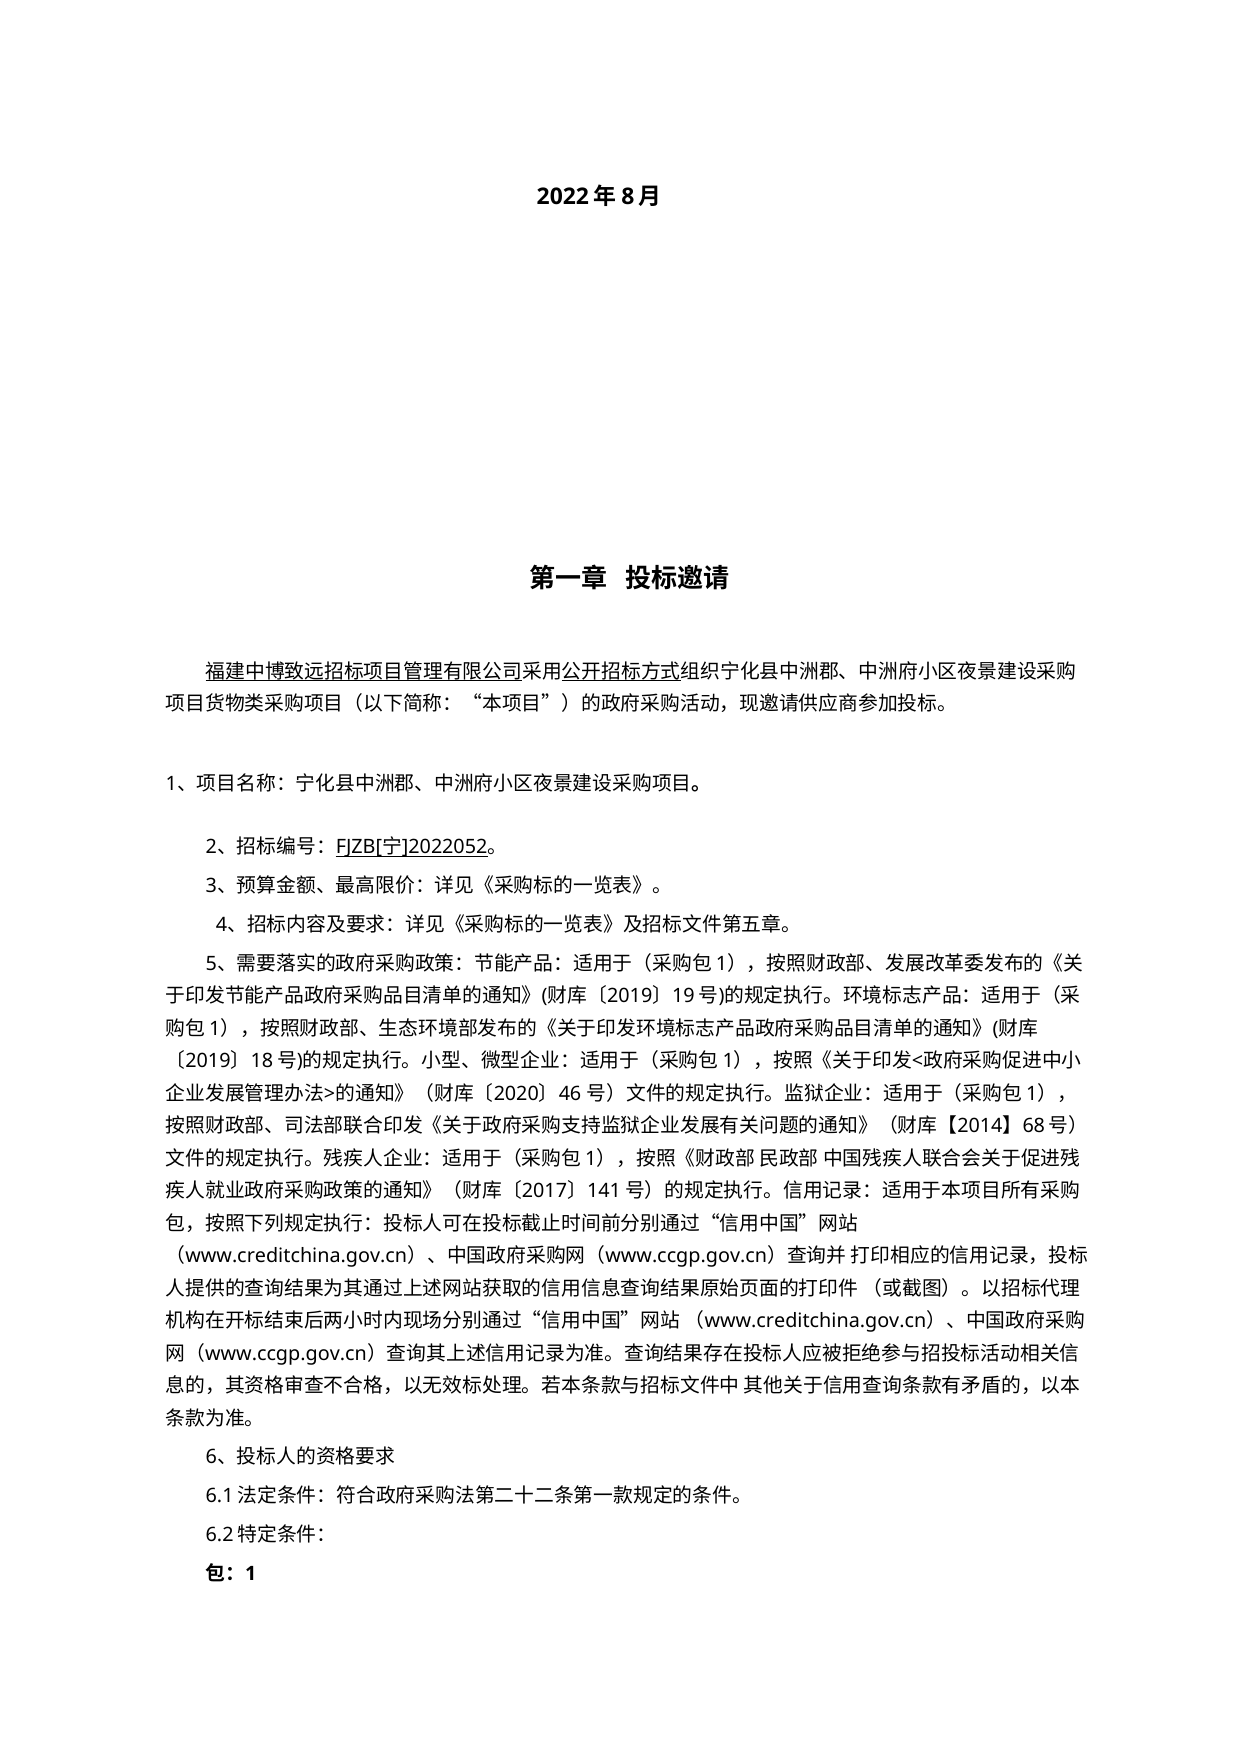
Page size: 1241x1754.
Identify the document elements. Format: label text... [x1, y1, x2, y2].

text 2022年8月 [165, 162, 1032, 227]
subtitle 1、项目名称：宁化县中洲郡、中洲府小区夜景建设采购项目。 [165, 765, 1092, 798]
text 包：1 [165, 1555, 1092, 1588]
text 6.1法定条件：符合政府采购法第二十二条第一款规定的条件。 [165, 1478, 1092, 1510]
text 5、需要落实的政府采购政策：节能产品：适用于（采购包1），按照财政部、发展改革委发布的《关于印发节能产品政府采购品目清单的通知》(财库〔2019〕19号)的规定执行。环境标志产品：适用于（采购包1），按照财政部、生态环境部发布的《关于印发环境标志产品政府采购品目清单的通知》(财库〔2019〕18号)的规定执行。小型、微型企业：适用于（采购包1），按照《关于印发<政府采购促进中小企业发展管理办法>的通知》（财库〔2020〕46 号）文件的规定执行。监狱企业：适用于（采购包1），按照财政部、司法部联合印发《关于政府采购支持监狱企业发展有关问题的通知》（财库【2014】68号）文件的规定执行。残疾人企业：适用于（采购包1），按照《财政部 民政部 中国残疾人联合会关于促进残疾人就业政府采购政策的通知》（财库〔2017〕141号）的规定执行。信用记录：适用于本项目所有采购包，按照下列规定执行：投标人可在投标截止时间前分别通过“信用中国”网站（www.creditchina.gov.cn）、中国政府采购网（www.ccgp.gov.cn）查询并 打印相应的信用记录，投标人提供的查询结果为其通过上述网站获取的信用信息查询结果原始页面的打印件 （或截图）。以招标代理机构在开标结束后两小时内现场分别通过“信用中国”网站 （www.creditchina.gov.cn）、中国政府采购网（www.ccgp.gov.cn）查询其上述信用记录为准。查询结果存在投标人应被拒绝参与招投标活动相关信息的，其资格审查不合格，以无效标处理。若本条款与招标文件中 其他关于信用查询条款有矛盾的，以本条款为准。 [165, 945, 1092, 1433]
text 6.2特定条件： [165, 1516, 1092, 1549]
text 第一章 投标邀请 [165, 543, 1092, 608]
text 6、投标人的资格要求 [165, 1439, 1092, 1471]
text 2、招标编号：FJZB[宁]2022052。 [165, 829, 1092, 861]
text 福建中博致远招标项目管理有限公司采用公开招标方式组织宁化县中洲郡、中洲府小区夜景建设采购项目货物类采购项目（以下简称：“本项目”）的政府采购活动，现邀请供应商参加投标。 [165, 653, 1092, 718]
text 4、招标内容及要求：详见《采购标的一览表》及招标文件第五章。 [165, 906, 1092, 939]
text 3、预算金额、最高限价：详见《采购标的一览表》。 [165, 868, 1092, 900]
